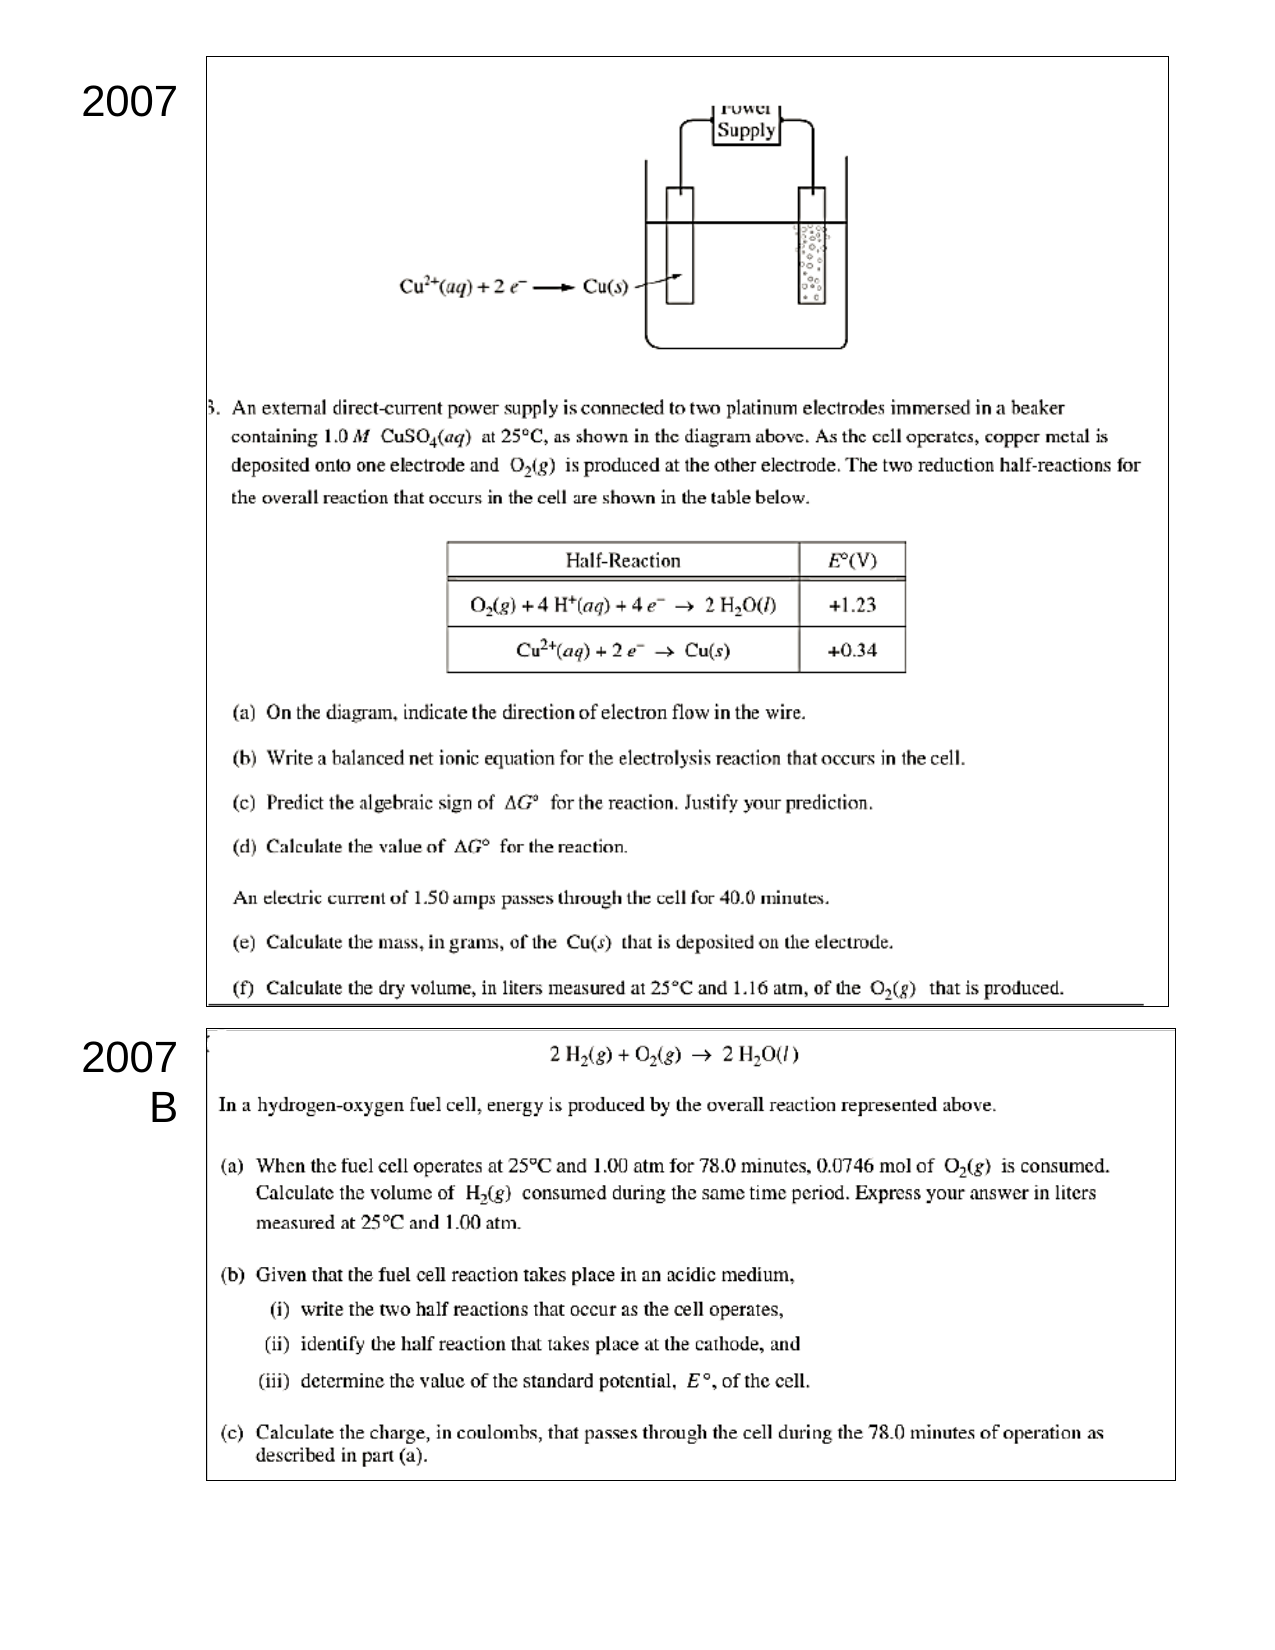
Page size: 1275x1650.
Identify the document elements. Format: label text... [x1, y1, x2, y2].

text 2007 [75, 75, 178, 125]
text B [75, 1081, 178, 1132]
picture [207, 1029, 1175, 1480]
text 2007 [75, 1031, 178, 1081]
picture [207, 57, 1168, 1006]
